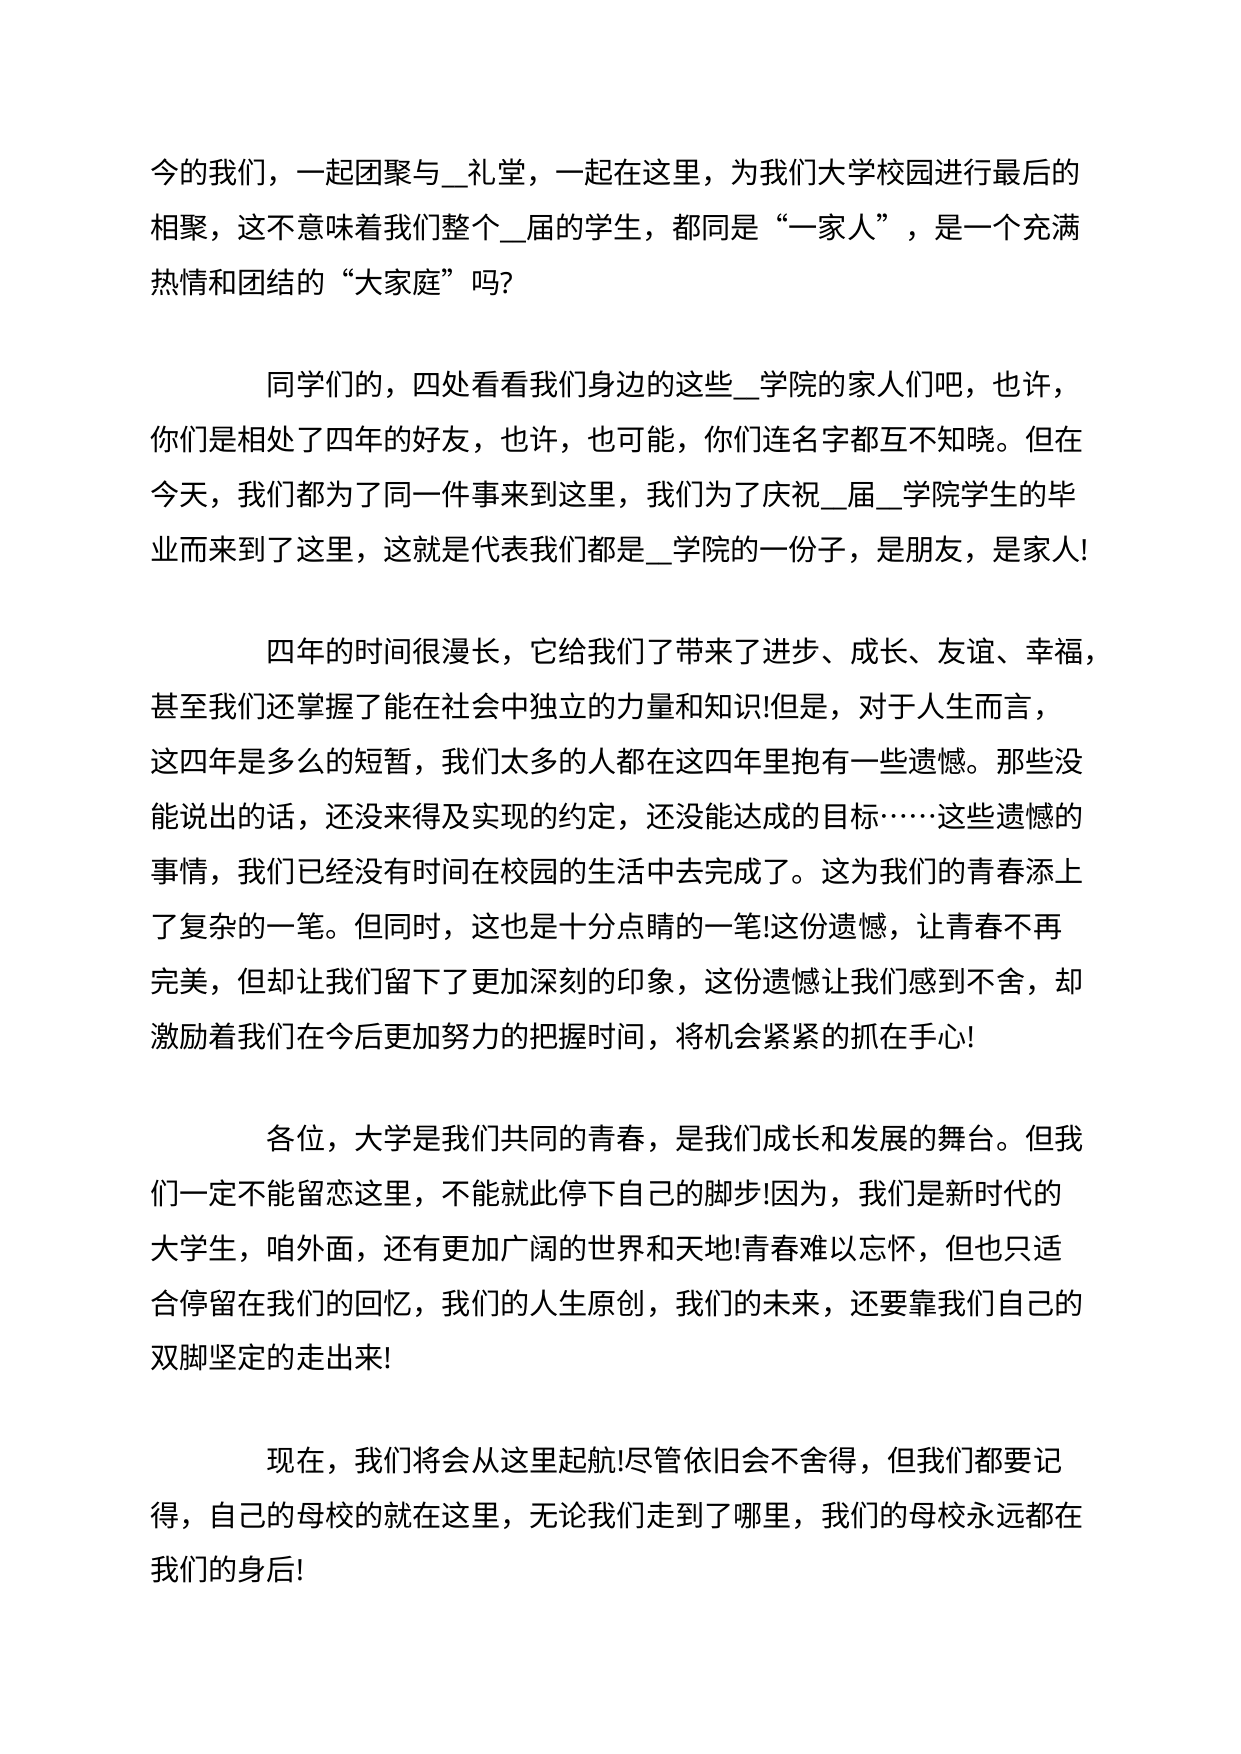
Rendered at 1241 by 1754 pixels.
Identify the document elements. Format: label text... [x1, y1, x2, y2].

text 同学们的，四处看看我们身边的这些__学院的家人们吧，也许，你们是相处了四年的好友，也许，也可能，你们连名字都互不知晓。但在今天，我们都为了同一件事来到这里，我们为了庆祝__届__学院学生的毕业而来到了这里，这就是代表我们都是__学院的一份子，是朋友，是家人! [150, 362, 1090, 569]
text 各位，大学是我们共同的青春，是我们成长和发展的舞台。但我们一定不能留恋这里，不能就此停下自己的脚步!因为，我们是新时代的大学生，咱外面，还有更加广阔的世界和天地!青春难以忘怀，但也只适合停留在我们的回忆，我们的人生原创，我们的未来，还要靠我们自己的双脚坚定的走出来! [150, 1115, 1090, 1377]
text 现在，我们将会从这里起航!尽管依旧会不舍得，但我们都要记得，自己的母校的就在这里，无论我们走到了哪里，我们的母校永远都在我们的身后! [150, 1437, 1090, 1589]
text 四年的时间很漫长，它给我们了带来了进步、成长、友谊、幸福，甚至我们还掌握了能在社会中独立的力量和知识!但是，对于人生而言，这四年是多么的短暂，我们太多的人都在这四年里抱有一些遗憾。那些没能说出的话，还没来得及实现的约定，还没能达成的目标……这些遗憾的事情，我们已经没有时间在校园的生活中去完成了。这为我们的青春添上了复杂的一笔。但同时，这也是十分点睛的一笔!这份遗憾，让青春不再完美，但却让我们留下了更加深刻的印象，这份遗憾让我们感到不舍，却激励着我们在今后更加努力的把握时间，将机会紧紧的抓在手心! [150, 629, 1090, 1056]
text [150, 150, 1090, 302]
